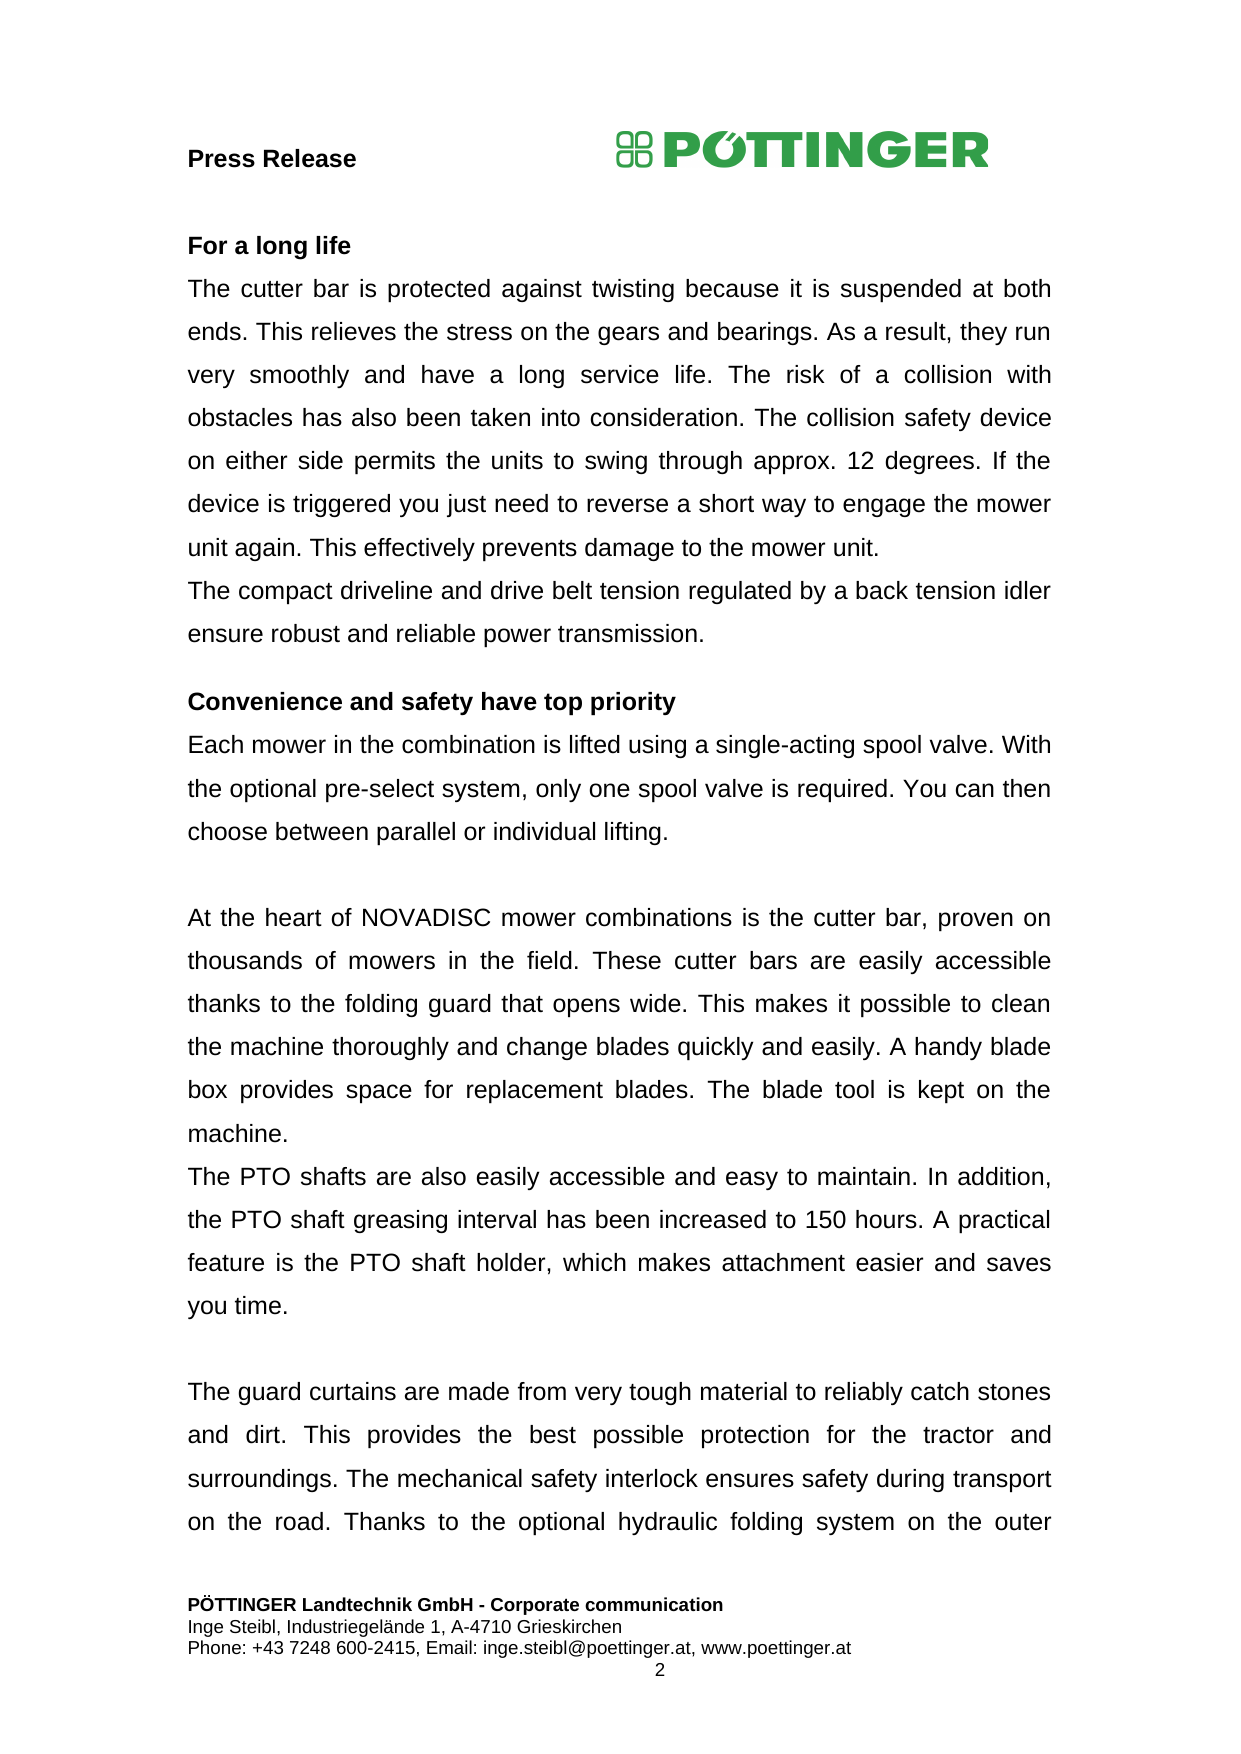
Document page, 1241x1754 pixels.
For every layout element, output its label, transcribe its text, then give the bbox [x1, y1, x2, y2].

text The compact driveline and drive belt tension regulated by a back tension idler ensure robust and reliable power transmission. [187, 576, 1053, 647]
text At the heart of NOVADISC mower combinations is the cutter bar, proven on thousands of mowers in the field. These cutter bars are easily accessible thanks to the folding guard that opens wide. This makes it possible to clean the machine thoroughly and change blades quickly and easily. A handy blade box provides space for replacement blades. The blade tool is kept on the machine. [187, 903, 1053, 1147]
picture [616, 131, 989, 168]
text Each mower in the combination is lifted using a single-acting spool valve. With the optional pre-select system, only one spool valve is required. You can then choose between parallel or individual lifting. [187, 731, 1053, 846]
text The PTO shafts are also easily accessible and easy to maintain. In addition, the PTO shaft greasing interval has been increased to 150 hours. A practical feature is the PTO shaft holder, which makes attachment easier and saves you time. [187, 1162, 1053, 1320]
text Convenience and safety have top priority [187, 687, 1053, 716]
text The cutter bar is protected against twisting because it is suspended at both ends. This relieves the stress on the gears and bearings. As a result, they run very smoothly and have a long service life. The risk of a collision with obstacles has also been taken into consideration. The collision safety device on either side permits the units to swing through approx. 12 degrees. If the device is triggered you just need to reverse a short way to engage the mower unit again. This effectively prevents damage to the mower unit. [187, 274, 1053, 561]
text For a long life [187, 231, 1053, 259]
